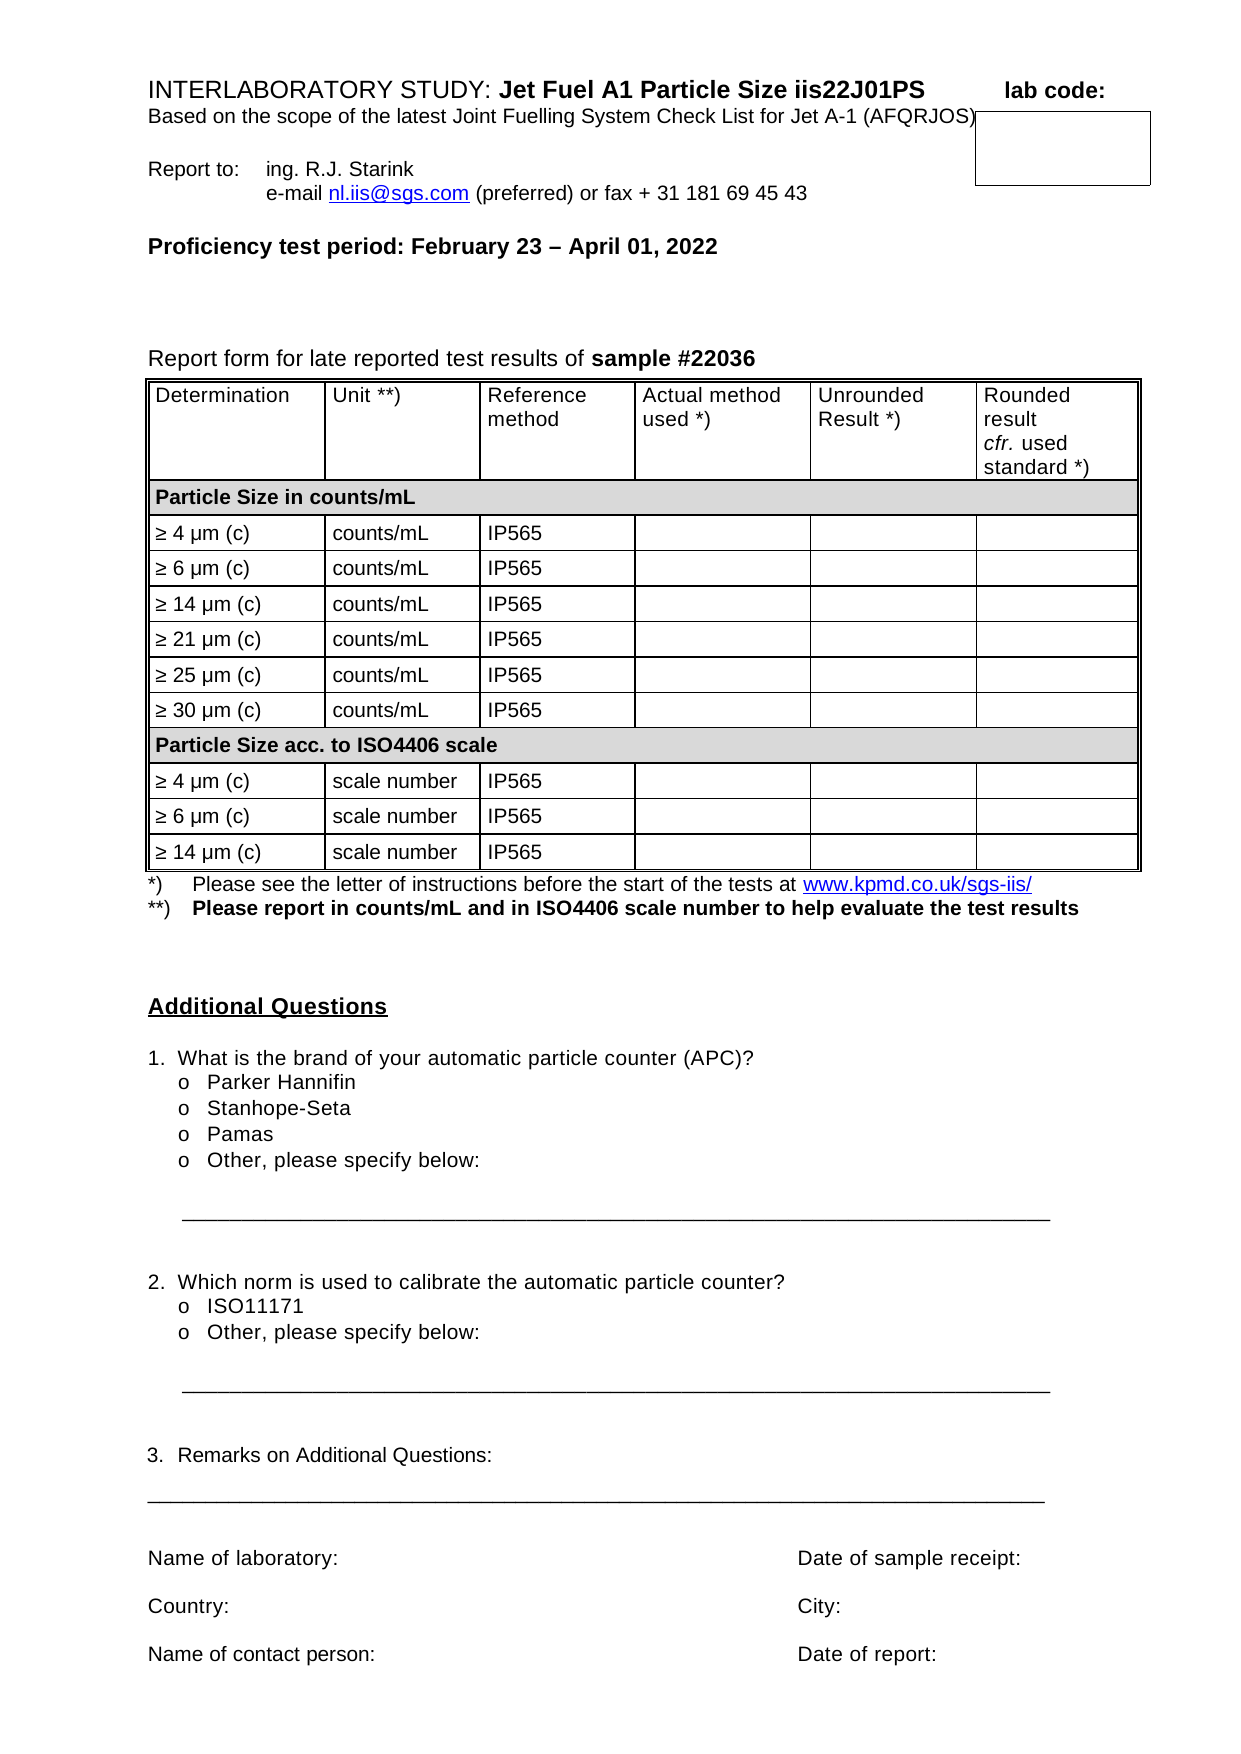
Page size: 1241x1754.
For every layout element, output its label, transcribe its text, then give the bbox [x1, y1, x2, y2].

table_cell IP565 [481, 587, 634, 621]
table_cell counts/mL [326, 622, 479, 656]
table_cell ≥ 4 μm (c) [150, 764, 324, 798]
table_header Unrounded Result *) [811, 383, 976, 479]
text **) Please report in counts/mL and in ISO4406 scale number to help evaluate the test results [148, 896, 1122, 920]
table_header Reference method [481, 383, 634, 479]
table_cell IP565 [481, 693, 634, 727]
table_cell counts/mL [326, 516, 479, 550]
text Additional Questions [148, 992, 1122, 1019]
list Pamas [148, 1122, 1122, 1148]
table_cell [811, 835, 976, 868]
table_cell [811, 551, 976, 585]
table_cell scale number [326, 764, 479, 798]
table_cell [636, 764, 810, 798]
list Remarks on Additional Questions: [147, 1443, 1122, 1467]
table_cell Particle Size in counts/mL [150, 481, 1137, 514]
table_cell [977, 658, 1137, 691]
table_cell [811, 658, 976, 691]
table_cell [811, 799, 976, 833]
table_cell ≥ 25 μm (c) [150, 658, 324, 691]
table_cell ≥ 6 μm (c) [150, 799, 324, 833]
table_cell ≥ 14 μm (c) [150, 587, 324, 621]
table_cell counts/mL [326, 658, 479, 691]
table_cell [636, 622, 810, 656]
table_cell [977, 764, 1137, 798]
table_cell [636, 693, 810, 727]
table_cell [977, 551, 1137, 585]
table_cell ≥ 4 μm (c) [150, 516, 324, 550]
list Other, please specify below: [148, 1148, 1122, 1174]
table_cell [977, 516, 1137, 550]
list Parker Hannifin [177, 1070, 1122, 1096]
text _________________________________________________________________________ [118, 1198, 1122, 1222]
list Stanhope-Seta [177, 1096, 1122, 1122]
table_cell [636, 516, 810, 550]
list Which norm is used to calibrate the automatic particle counter? [148, 1270, 1122, 1294]
list Other, please specify below: [148, 1320, 1122, 1346]
table_cell IP565 [481, 551, 634, 585]
text _________________________________________________________________________ [118, 1370, 1122, 1394]
list What is the brand of your automatic particle counter (APC)? [148, 1046, 1122, 1070]
table_cell counts/mL [326, 551, 479, 585]
table_cell [977, 693, 1137, 727]
table_cell IP565 [481, 835, 634, 868]
table_cell [636, 587, 810, 621]
table_header Unit **) [326, 383, 479, 479]
table_cell ≥ 30 μm (c) [150, 693, 324, 727]
table_cell [636, 835, 810, 868]
list ISO11171 [148, 1294, 1122, 1320]
table_cell IP565 [481, 658, 634, 691]
table_header Actual method used *) [636, 383, 810, 479]
table_cell ≥ 14 μm (c) [150, 835, 324, 868]
table_cell [977, 799, 1137, 833]
table_header Rounded result cfr. used standard *) [977, 383, 1137, 479]
table_cell [636, 799, 810, 833]
table_cell counts/mL [326, 693, 479, 727]
table_cell [811, 587, 976, 621]
table_cell IP565 [481, 622, 634, 656]
table_cell [811, 516, 976, 550]
table_cell IP565 [481, 516, 634, 550]
table_cell IP565 [481, 799, 634, 833]
table_cell [977, 587, 1137, 621]
table_cell [811, 693, 976, 727]
table_cell [977, 622, 1137, 656]
text Report form for late reported test results of sample #22036 [148, 345, 1122, 372]
table_cell [636, 658, 810, 691]
table_header Determination [150, 383, 324, 479]
table_cell [977, 835, 1137, 868]
table_cell [636, 551, 810, 585]
text ______________________________________________________________________________ [148, 1480, 1122, 1504]
table_cell scale number [326, 835, 479, 868]
text *) Please see the letter of instructions before the start of the tests at www.kpmd.co.uk/sgs-iis/ [148, 872, 1122, 896]
table_cell scale number [326, 799, 479, 833]
table_cell Particle Size acc. to ISO4406 scale [150, 728, 1137, 762]
table_cell ≥ 6 μm (c) [150, 551, 324, 585]
table_cell counts/mL [326, 587, 479, 621]
table_cell IP565 [481, 764, 634, 798]
table_cell ≥ 21 μm (c) [150, 622, 324, 656]
table_cell [811, 764, 976, 798]
table_cell [811, 622, 976, 656]
